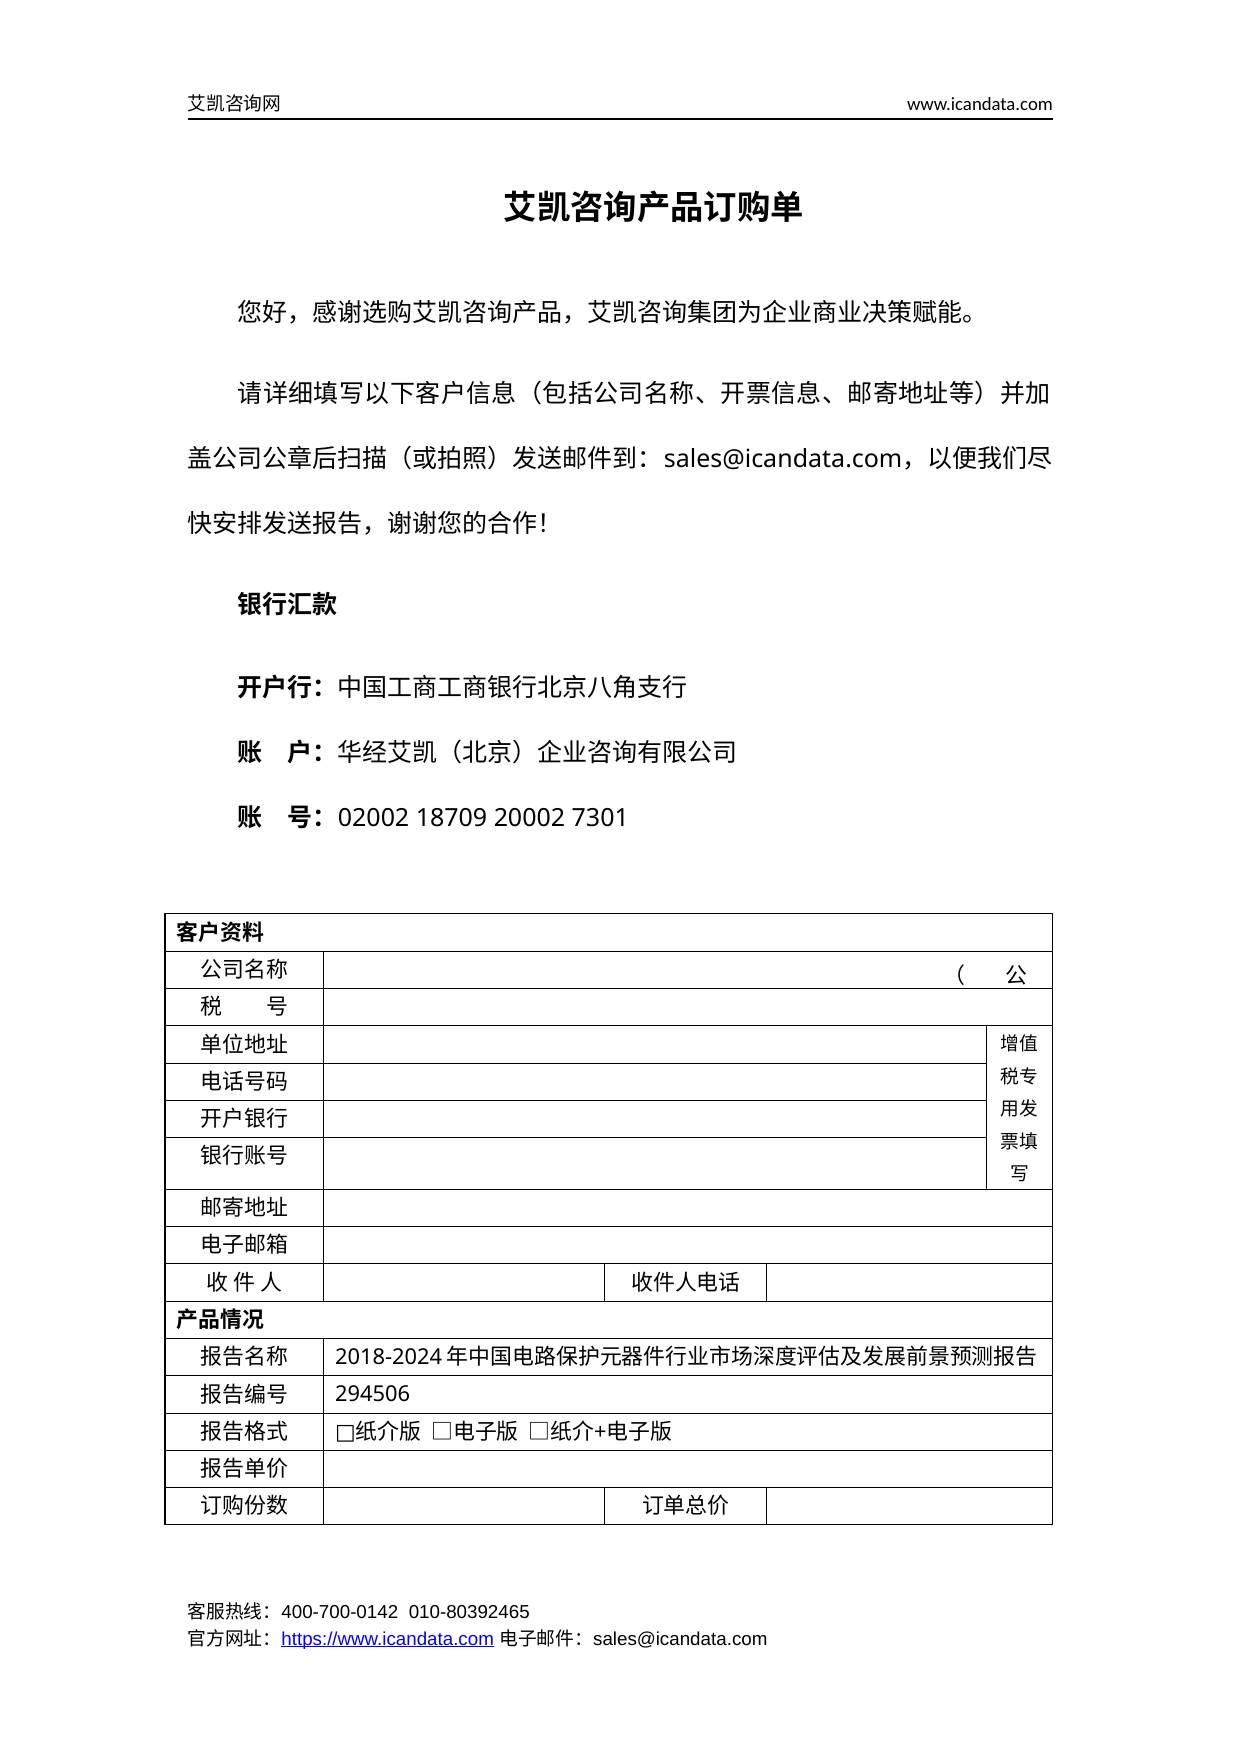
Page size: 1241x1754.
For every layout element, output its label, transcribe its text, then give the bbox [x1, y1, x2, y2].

table_cell 294506 [324, 1376, 1052, 1412]
table_cell 产品情况 [166, 1302, 1052, 1338]
table_cell [324, 1264, 604, 1301]
table_cell [324, 1101, 986, 1137]
table_cell 报告单价 [166, 1451, 323, 1487]
table_cell 报告名称 [166, 1339, 323, 1375]
table_cell 电子邮箱 [166, 1227, 323, 1263]
text 艾凯咨询产品订购单 [187, 172, 1053, 237]
table_cell [324, 1227, 1052, 1263]
table_cell [324, 1488, 604, 1524]
table_cell 收 件 人 [166, 1264, 323, 1301]
table_cell 税 号 [166, 989, 323, 1025]
table_cell [767, 1264, 1052, 1301]
text 银行汇款 [187, 570, 1053, 635]
table_cell □纸介版 □电子版 □纸介+电子版 [324, 1414, 1052, 1450]
text 账 号：02002 18709 20002 7301 [187, 783, 1053, 848]
table_cell [324, 952, 1052, 988]
table_cell 邮寄地址 [166, 1190, 323, 1226]
table_cell 增值税专用发票填写 [987, 1026, 1052, 1189]
table_cell 银行账号 [166, 1138, 323, 1189]
table_header 客户资料 [166, 914, 1052, 951]
table_cell 收件人电话 [605, 1264, 766, 1301]
table_cell [324, 1190, 1052, 1226]
text 开户行：中国工商工商银行北京八角支行 [187, 653, 1053, 718]
text 请详细填写以下客户信息（包括公司名称、开票信息、邮寄地址等）并加盖公司公章后扫描（或拍照）发送邮件到：sales@icandata.com，以便我们尽快安排发送报告，谢谢您的合作！ [187, 359, 1053, 554]
table_cell 单位地址 [166, 1026, 323, 1062]
table_cell [324, 989, 1052, 1025]
text 账 户：华经艾凯（北京）企业咨询有限公司 [187, 718, 1053, 783]
table_cell [324, 1451, 1052, 1487]
table_cell 公司名称 [166, 952, 323, 988]
table_cell 开户银行 [166, 1101, 323, 1137]
table_cell 报告格式 [166, 1414, 323, 1450]
text 您好，感谢选购艾凯咨询产品，艾凯咨询集团为企业商业决策赋能。 [187, 278, 1053, 343]
table_cell 电话号码 [166, 1064, 323, 1100]
table_cell 订单总价 [605, 1488, 766, 1524]
table_cell [324, 1138, 986, 1189]
table_cell 报告编号 [166, 1376, 323, 1412]
table_cell 订购份数 [166, 1488, 323, 1524]
table_cell [324, 1026, 986, 1062]
table_cell 2018-2024年中国电路保护元器件行业市场深度评估及发展前景预测报告 [324, 1339, 1052, 1375]
table_cell [767, 1488, 1052, 1524]
table_cell [324, 1064, 986, 1100]
